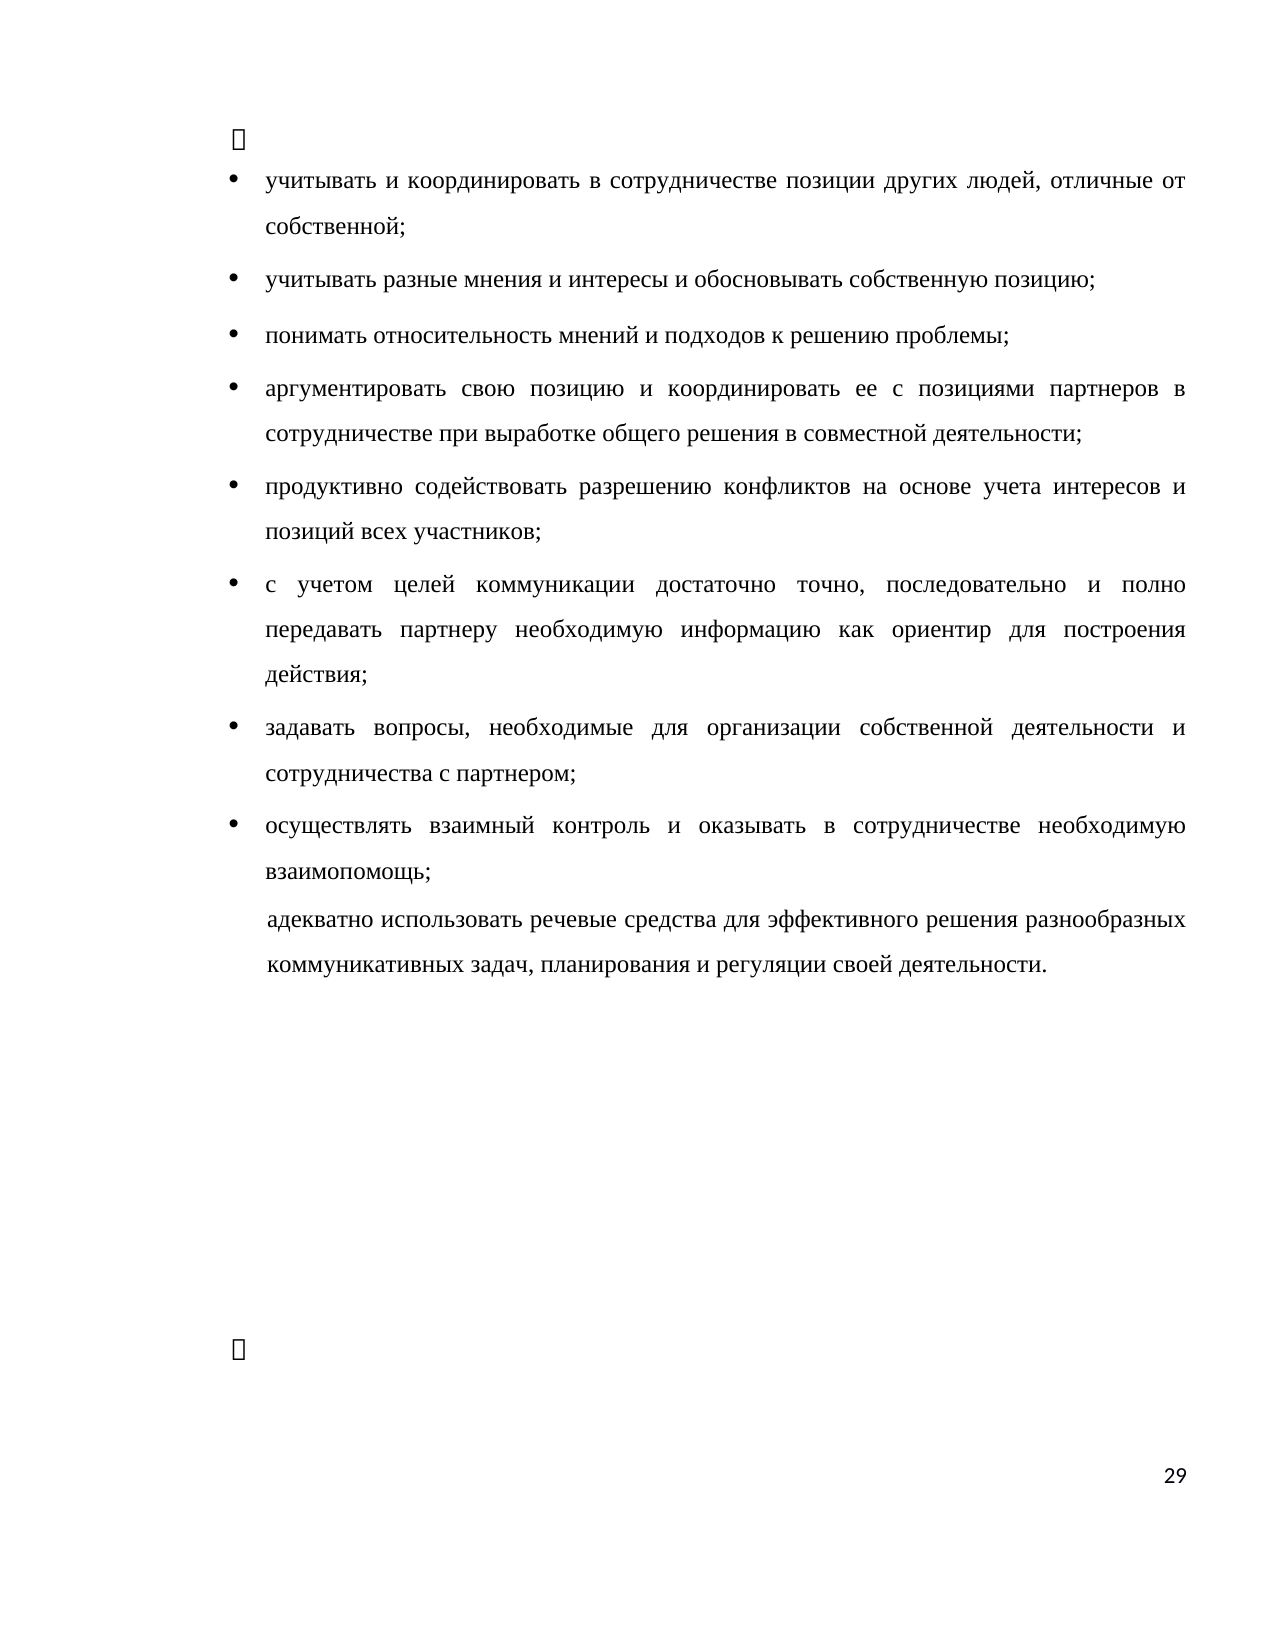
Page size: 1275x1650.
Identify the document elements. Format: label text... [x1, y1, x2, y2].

list осуществлять взаимный контроль и оказывать в сотрудничестве необходимую взаимопомощь; [228, 806, 1187, 884]
list продуктивно содействовать разрешению конфликтов на основе учета интересов и позиций всех участников; [228, 467, 1187, 545]
list учитывать и координировать в сотрудничестве позиции других людей, отличные от собственной; [228, 161, 1187, 240]
list аргументировать свою позицию и координировать ее с позициями партнеров в сотрудничестве при выработке общего решения в совместной деятельности; [228, 368, 1187, 447]
list задавать вопросы, необходимые для организации собственной деятельности и сотрудничества с партнером; [228, 708, 1187, 786]
list учитывать разные мнения и интересы и обосновывать собственную позицию; [228, 259, 1187, 293]
text адекватно использовать речевые средства для эффективного решения разнообразных коммуникативных задач, планирования и регуляции своей деятельности. [267, 904, 1187, 978]
list с учетом целей коммуникации достаточно точно, последовательно и полно передавать партнеру необходимую информацию как ориентир для построения действия; [228, 565, 1187, 688]
list понимать относительность мнений и подходов к решению проблемы; [228, 316, 1187, 349]
